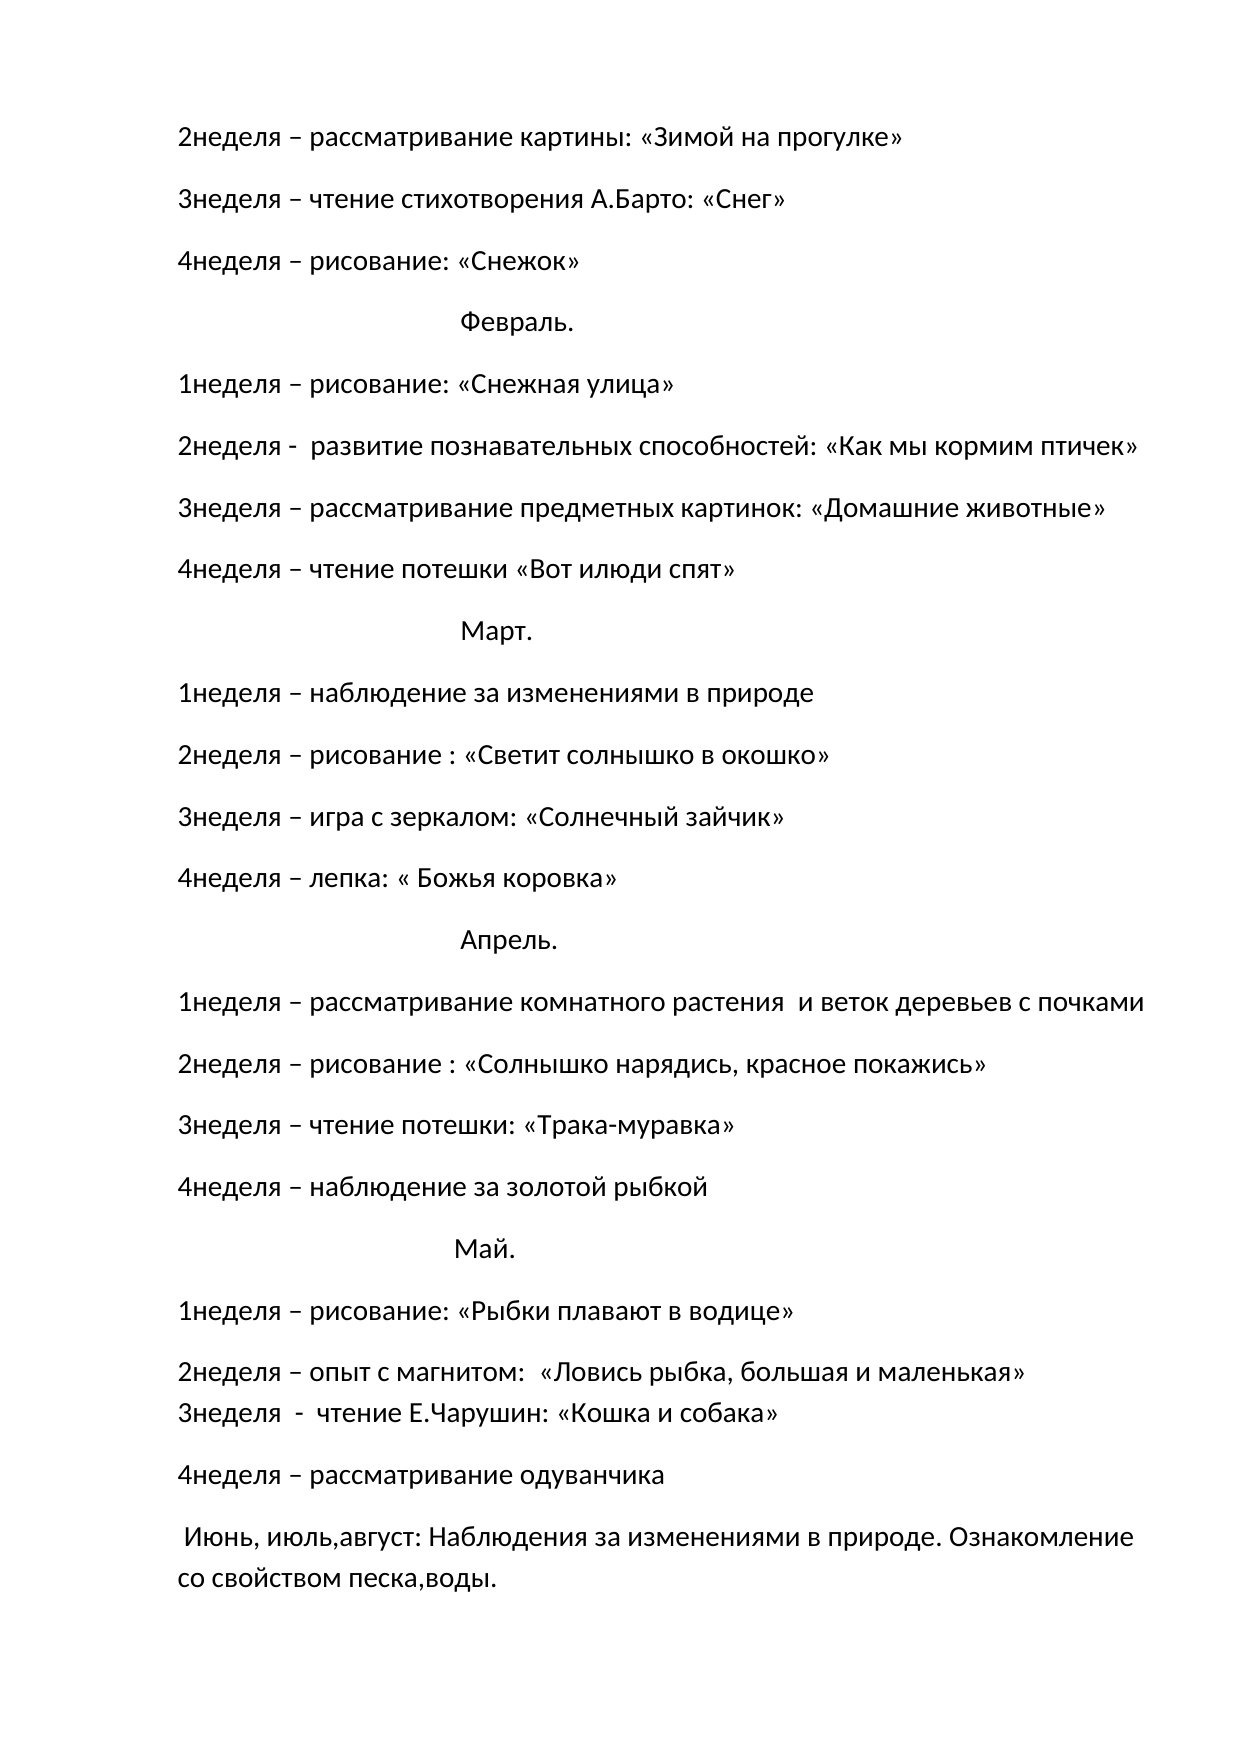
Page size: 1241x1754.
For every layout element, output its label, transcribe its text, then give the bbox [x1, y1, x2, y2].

text Февраль. [177, 303, 1152, 339]
text 4неделя – наблюдение за золотой рыбкой [177, 1168, 1152, 1204]
text 4неделя – чтение потешки «Вот илюди спят» [177, 551, 1152, 586]
text 3неделя – рассматривание предметных картинок: «Домашние животные» [177, 489, 1152, 524]
text 1неделя – наблюдение за изменениями в природе [177, 674, 1152, 710]
text 4неделя – лепка: « Божья коровка» [177, 859, 1152, 895]
text 3неделя – игра с зеркалом: «Солнечный зайчик» [177, 798, 1152, 833]
text 1неделя – рисование: «Рыбки плавают в водице» [177, 1292, 1152, 1327]
text 1неделя – рассматривание комнатного растения и веток деревьев с почками [177, 983, 1152, 1018]
text 3неделя – чтение потешки: «Трака-муравка» [177, 1106, 1152, 1142]
text 2неделя – опыт с магнитом: «Ловись рыбка, большая и маленькая» 3неделя - чтение Е.Чарушин: «Кошка и собака» [177, 1353, 1152, 1430]
text 4неделя – рассматривание одуванчика [177, 1456, 1152, 1492]
text 2неделя - развитие познавательных способностей: «Как мы кормим птичек» [177, 427, 1152, 463]
text 3неделя – чтение стихотворения А.Барто: «Снег» [177, 180, 1152, 216]
text 2неделя – рисование : «Светит солнышко в окошко» [177, 736, 1152, 771]
text Июнь, июль,август: Наблюдения за изменениями в природе. Ознакомление со свойством песка,воды. [177, 1518, 1152, 1594]
text 1неделя – рисование: «Снежная улица» [177, 365, 1152, 401]
text 4неделя – рисование: «Снежок» [177, 242, 1152, 277]
text Май. [177, 1230, 1152, 1266]
text Апрель. [177, 921, 1152, 957]
text Март. [177, 612, 1152, 648]
text 2неделя – рассматривание картины: «Зимой на прогулке» [177, 118, 1152, 154]
text 2неделя – рисование : «Солнышко нарядись, красное покажись» [177, 1045, 1152, 1080]
